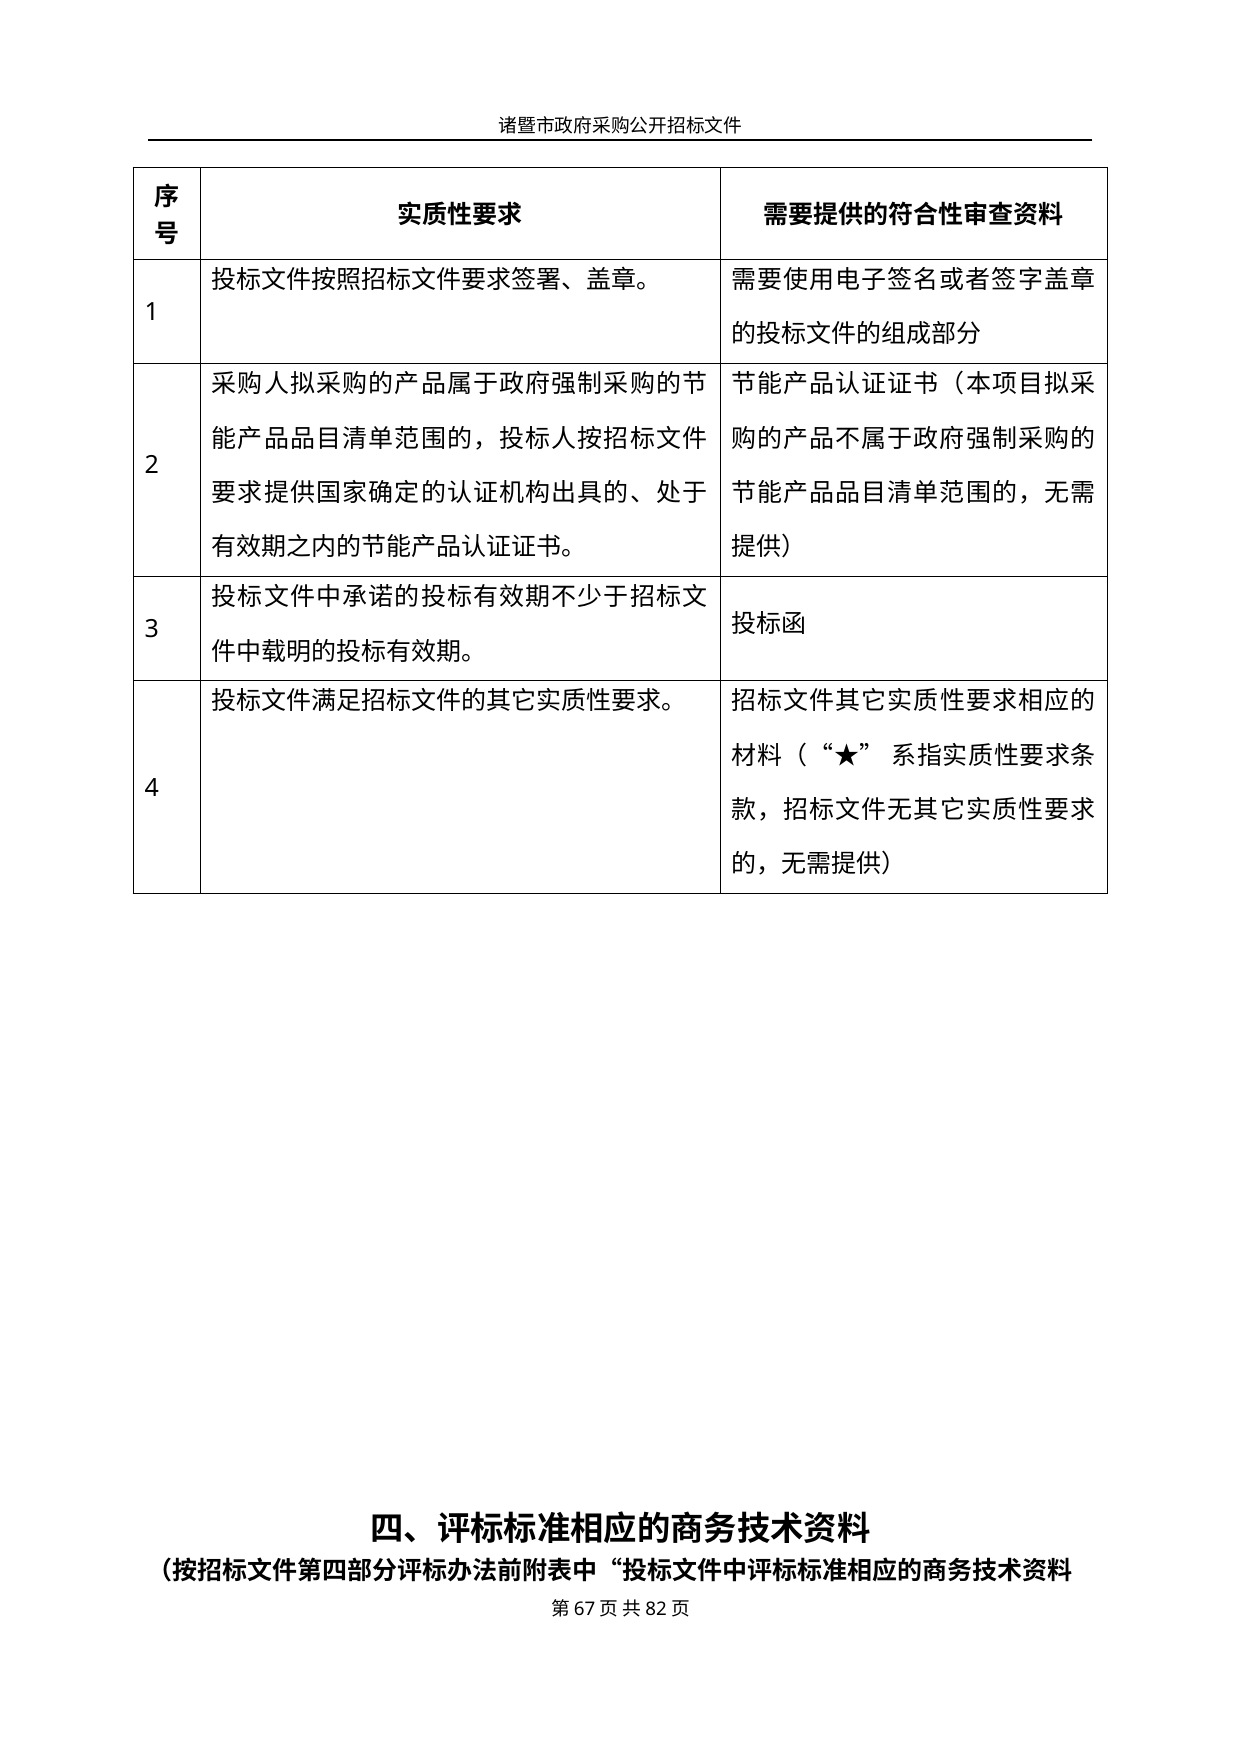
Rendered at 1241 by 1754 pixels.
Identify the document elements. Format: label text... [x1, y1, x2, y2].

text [148, 1550, 1092, 1586]
table_cell 投标文件中承诺的投标有效期不少于招标文件中载明的投标有效期。 [201, 577, 720, 680]
table_cell 投标函 [721, 577, 1107, 680]
table_cell 2 [134, 364, 200, 576]
table_cell 投标文件按照招标文件要求签署、盖章。 [201, 260, 720, 363]
table_cell 需要使用电子签名或者签字盖章的投标文件的组成部分 [721, 260, 1107, 363]
table_cell 投标文件满足招标文件的其它实质性要求。 [201, 681, 720, 893]
table_cell 3 [134, 577, 200, 680]
text 四、评标标准相应的商务技术资料 [148, 1502, 1092, 1550]
table_cell 招标文件其它实质性要求相应的材料（“★” 系指实质性要求条款，招标文件无其它实质性要求的，无需提供） [721, 681, 1107, 893]
table_header 序号 [134, 168, 200, 258]
table_header 需要提供的符合性审查资料 [721, 168, 1107, 258]
table_cell 节能产品认证证书（本项目拟采购的产品不属于政府强制采购的节能产品品目清单范围的，无需提供） [721, 364, 1107, 576]
table_cell 4 [134, 681, 200, 893]
table_cell 采购人拟采购的产品属于政府强制采购的节能产品品目清单范围的，投标人按招标文件要求提供国家确定的认证机构出具的、处于有效期之内的节能产品认证证书。 [201, 364, 720, 576]
table_header 实质性要求 [201, 168, 720, 258]
table_cell 1 [134, 260, 200, 363]
